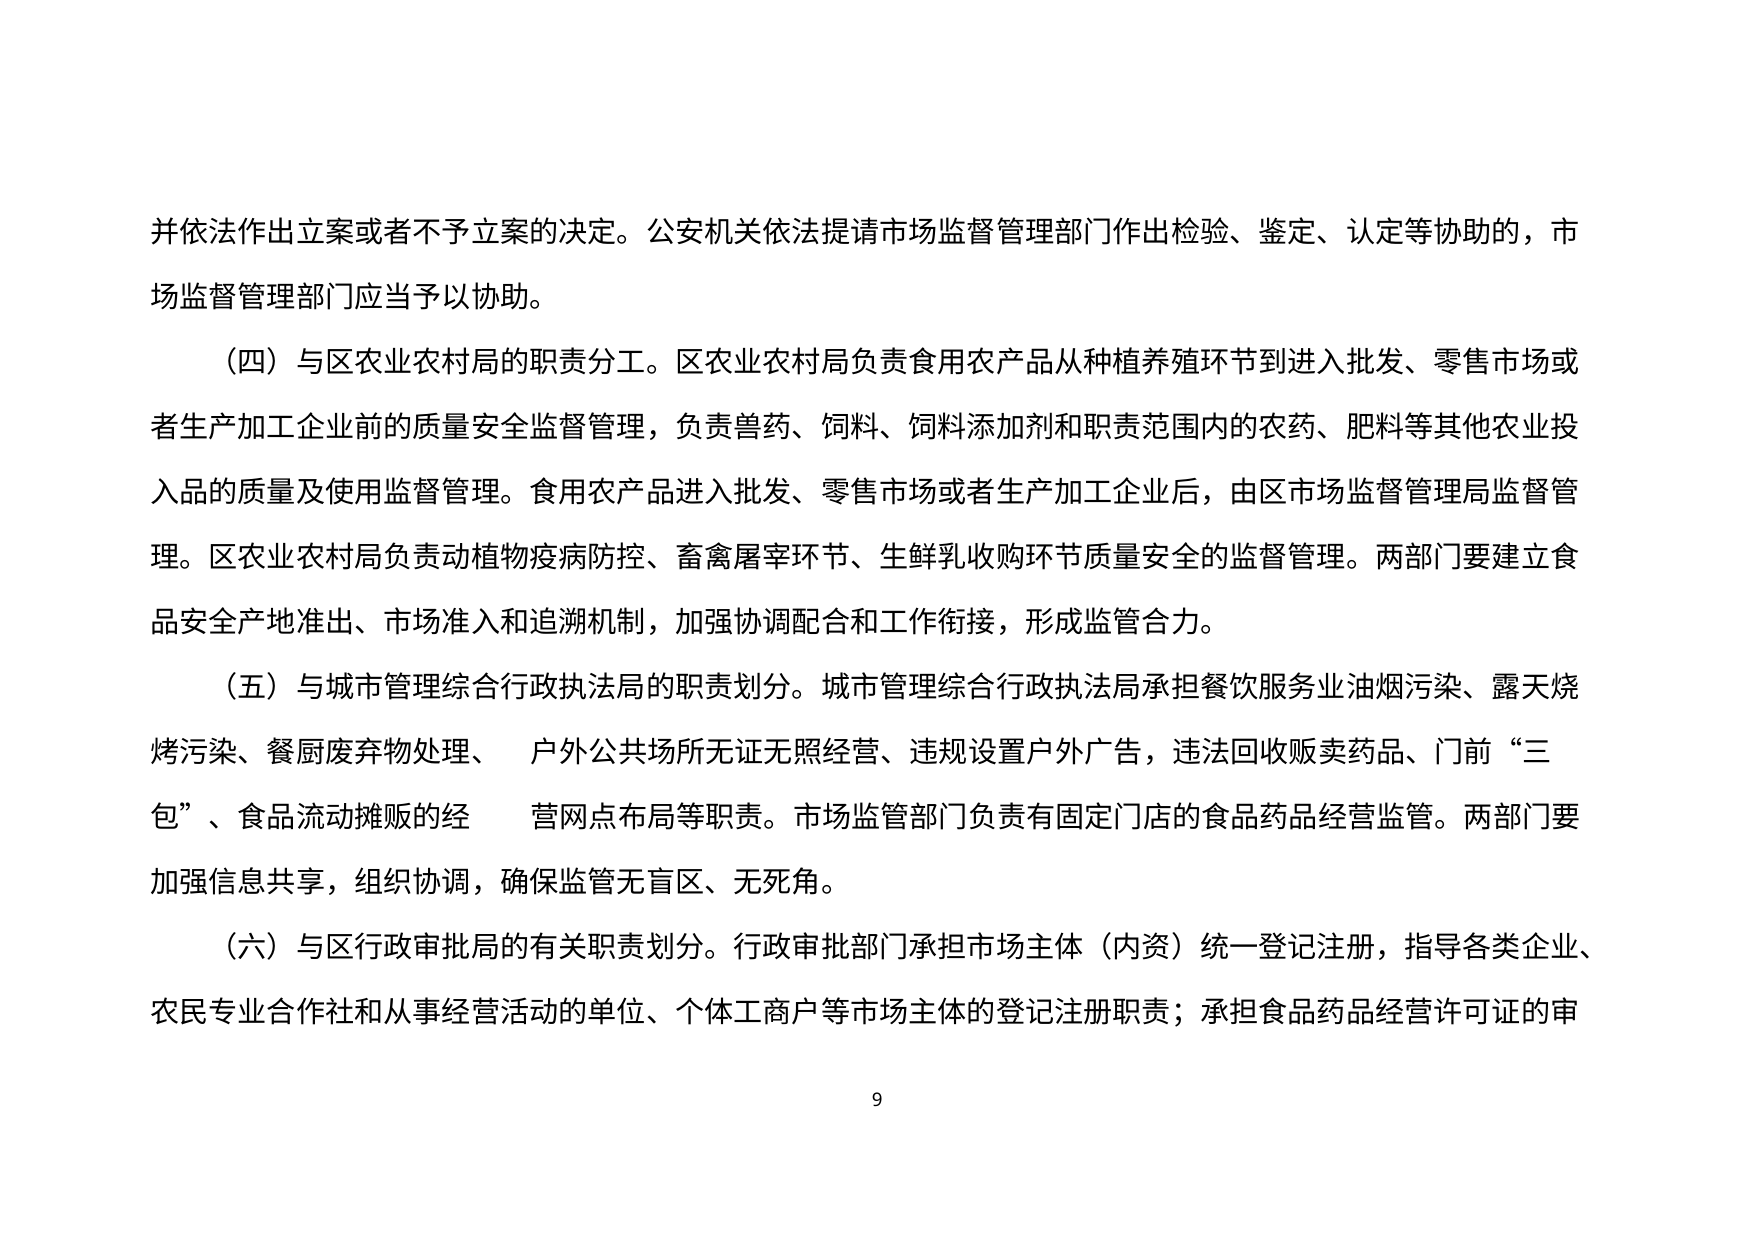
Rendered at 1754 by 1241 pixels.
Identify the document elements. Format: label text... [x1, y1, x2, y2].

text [150, 198, 1604, 328]
text （四）与区农业农村局的职责分工。区农业农村局负责食用农产品从种植养殖环节到进入批发、零售市场或者生产加工企业前的质量安全监督管理，负责兽药、饲料、饲料添加剂和职责范围内的农药、肥料等其他农业投入品的质量及使用监督管理。食用农产品进入批发、零售市场或者生产加工企业后，由区市场监督管理局监督管理。区农业农村局负责动植物疫病防控、畜禽屠宰环节、生鲜乳收购环节质量安全的监督管理。两部门要建立食品安全产地准出、市场准入和追溯机制，加强协调配合和工作衔接，形成监管合力。 [150, 328, 1604, 653]
text （五）与城市管理综合行政执法局的职责划分。城市管理综合行政执法局承担餐饮服务业油烟污染、露天烧烤污染、餐厨废弃物处理、户外公共场所无证无照经营、违规设置户外广告，违法回收贩卖药品、门前“三包”、食品流动摊贩的经营网点布局等职责。市场监管部门负责有固定门店的食品药品经营监管。两部门要加强信息共享，组织协调，确保监管无盲区、无死角。 [150, 653, 1604, 913]
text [150, 913, 1604, 1043]
